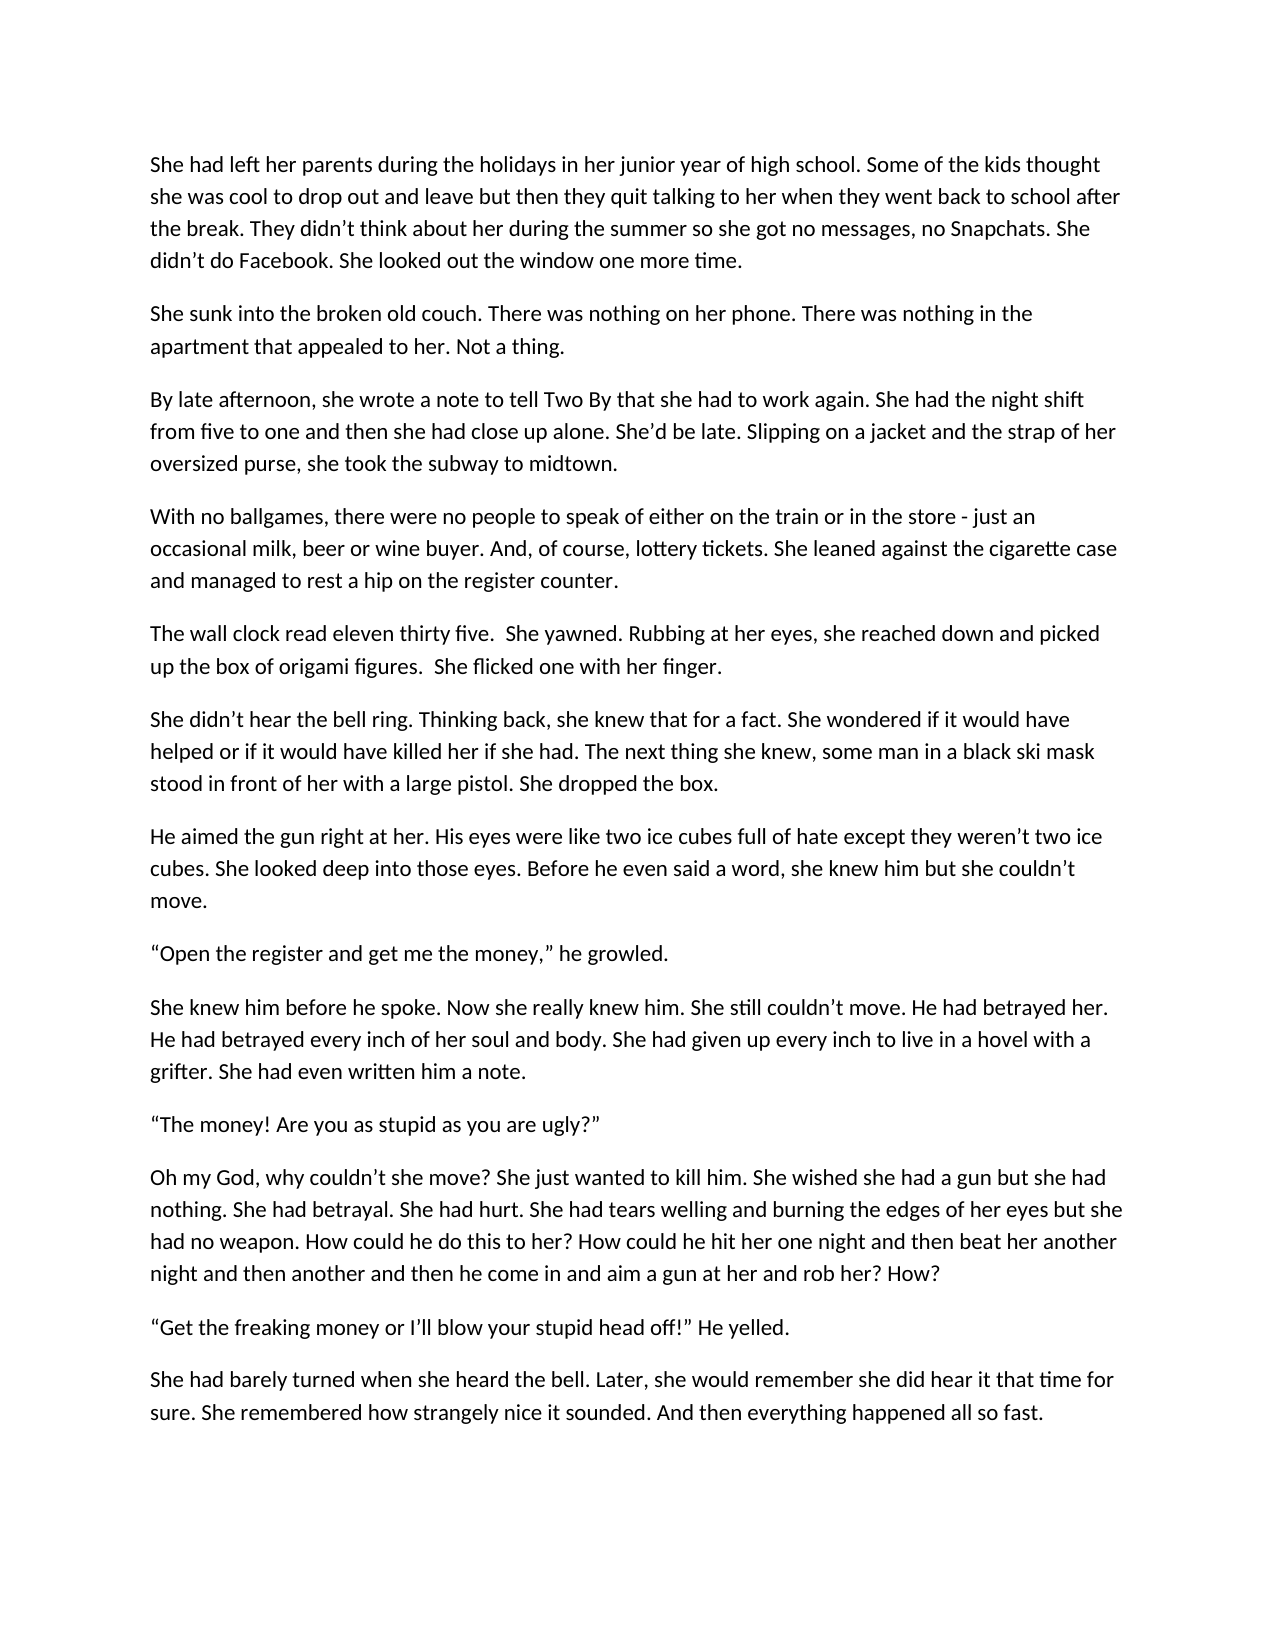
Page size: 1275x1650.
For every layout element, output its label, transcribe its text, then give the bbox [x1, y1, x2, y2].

text Oh my God, why couldn’t she move? She just wanted to kill him. She wished she had a gun but she had nothing. She had betrayal. She had hurt. She had tears welling and burning the edges of her eyes but she had no weapon. How could he do this to her? How could he hit her one night and then beat her another night and then another and then he come in and aim a gun at her and rob her? How? [150, 1163, 1125, 1288]
text With no ballgames, there were no people to speak of either on the train or in the store - just an occasional milk, beer or wine buyer. And, of course, lottery tickets. She leaned against the cigarette case and managed to rest a hip on the register counter. [150, 502, 1125, 594]
text She had left her parents during the holidays in her junior year of high school. Some of the kids thought she was cool to drop out and leave but then they quit talking to her when they went back to school after the break. They didn’t think about her during the summer so she got no messages, no Snapchats. She didn’t do Facebook. She looked out the window one more time. [150, 150, 1125, 274]
text By late afternoon, she wrote a note to tell Two By that she had to work again. She had the night shift from five to one and then she had close up alone. She’d be late. Slipping on a jacket and the strap of her oversized purse, she took the subway to midtown. [150, 385, 1125, 477]
text “The money! Are you as stupid as you are ugly?” [150, 1110, 1125, 1138]
text She sunk into the broken old couch. There was nothing on her phone. There was nothing in the apartment that appealed to her. Not a thing. [150, 299, 1125, 360]
text “Get the freaking money or I’ll blow your stupid head off!” He yelled. [150, 1313, 1125, 1341]
text He aimed the gun right at her. His eyes were like two ice cubes full of hate except they weren’t two ice cubes. She looked deep into those eyes. Before he even said a word, she knew him but she couldn’t move. [150, 822, 1125, 914]
text The wall clock read eleven thirty five. She yawned. Rubbing at her eyes, she reached down and picked up the box of origami figures. She flicked one with her finger. [150, 619, 1125, 680]
text She knew him before he spoke. Now she really knew him. She still couldn’t move. He had betrayed her. He had betrayed every inch of her soul and body. She had given up every inch to live in a hovel with a grifter. She had even written him a note. [150, 993, 1125, 1085]
text She didn’t hear the bell ring. Thinking back, she knew that for a fact. She wondered if it would have helped or if it would have killed her if she had. The next thing she knew, some man in a black ski mask stood in front of her with a large pistol. She dropped the box. [150, 705, 1125, 797]
text She had barely turned when she heard the bell. Later, she would remember she did hear it that time for sure. She remembered how strangely nice it sounded. And then everything happened all so fast. [150, 1366, 1125, 1426]
text “Open the register and get me the money,” he growled. [150, 939, 1125, 968]
